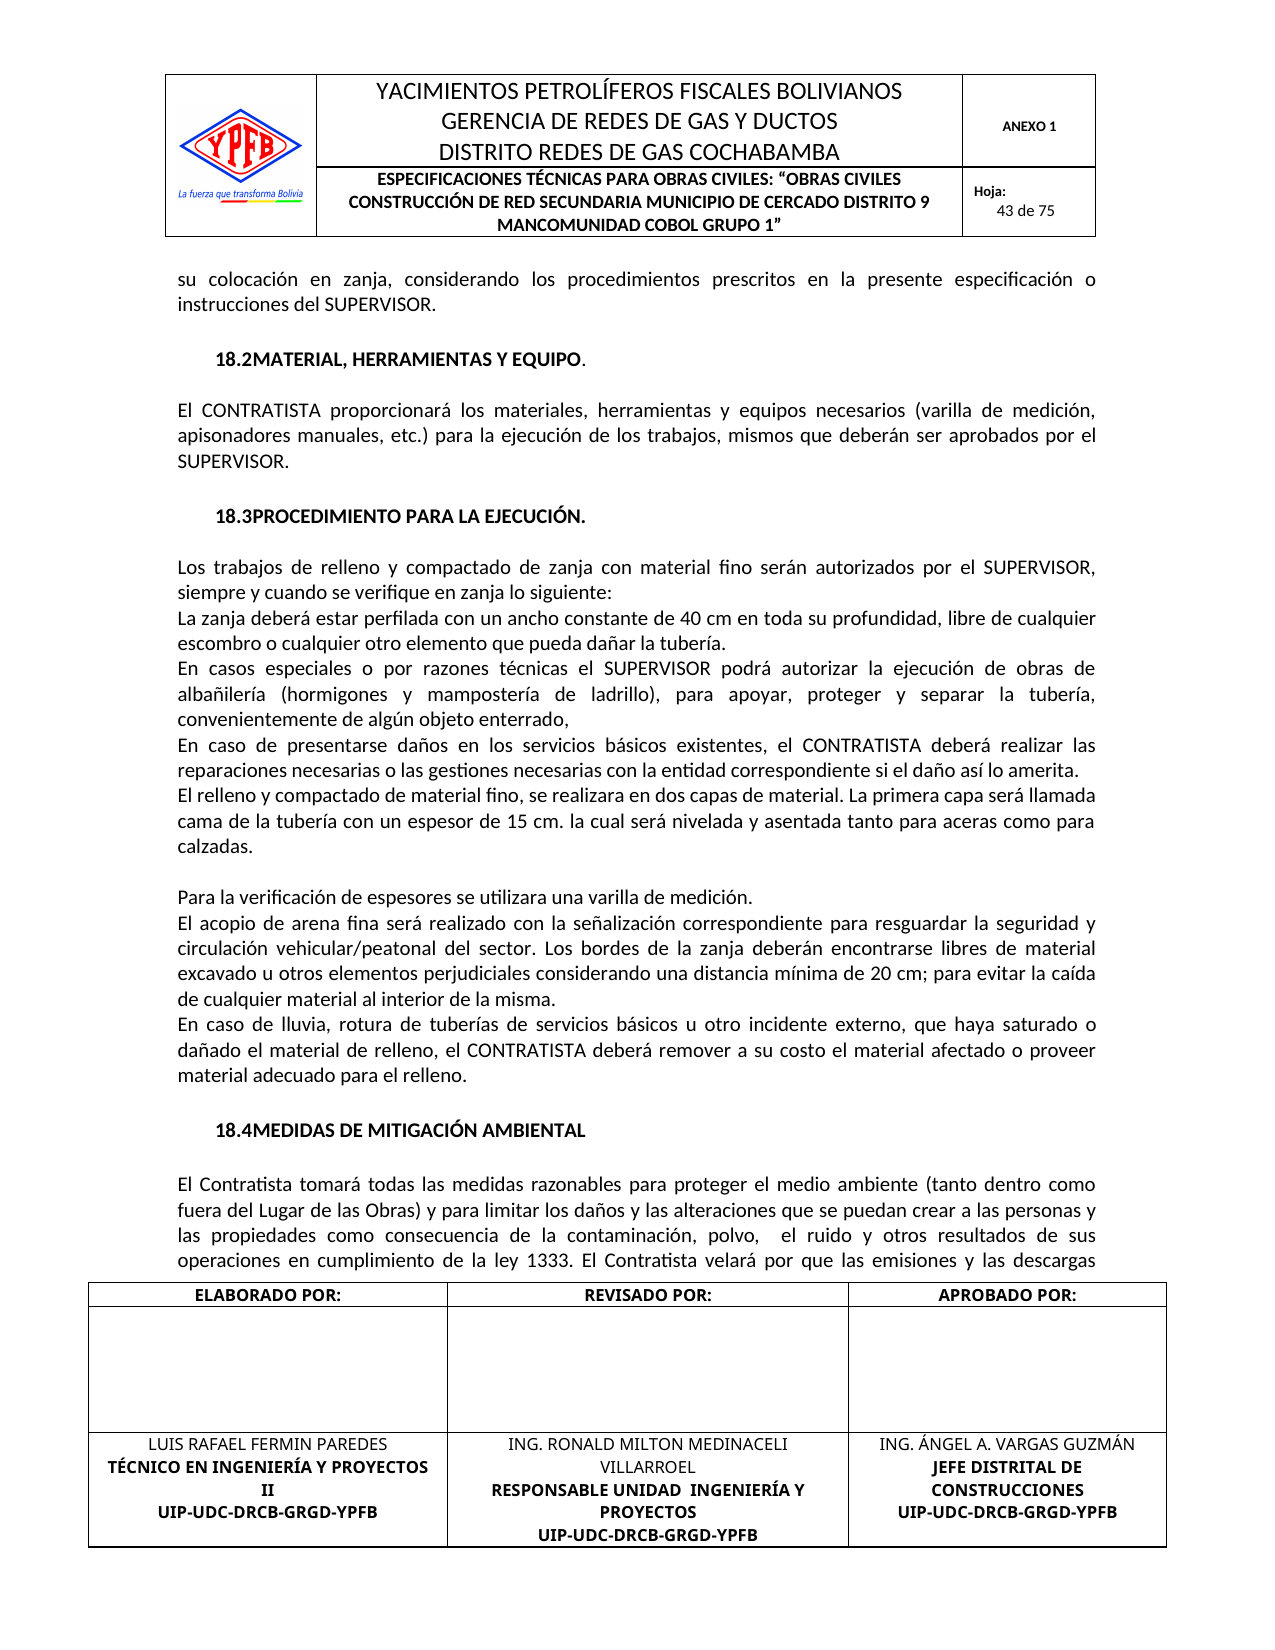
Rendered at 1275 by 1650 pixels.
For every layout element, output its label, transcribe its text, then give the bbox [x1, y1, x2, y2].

subtitle MATERIAL, HERRAMIENTAS Y EQUIPO. [215, 346, 1098, 372]
text El relleno y compactado de material fino, se realizara en dos capas de material. La primera capa será llamada cama de la tubería con un espesor de 15 cm. la cual será nivelada y asentada tanto para aceras como para calzadas. [177, 783, 1098, 859]
text El acopio de arena fina será realizado con la señalización correspondiente para resguardar la seguridad y circulación vehicular/peatonal del sector. Los bordes de la zanja deberán encontrarse libres de material excavado u otros elementos perjudiciales considerando una distancia mínima de 20 cm; para evitar la caída de cualquier material al interior de la misma. [177, 910, 1098, 1011]
text La zanja deberá estar perfilada con un ancho constante de 40 cm en toda su profundidad, libre de cualquier escombro o cualquier otro elemento que pueda dañar la tubería. [177, 605, 1098, 656]
subtitle PROCEDIMIENTO PARA LA EJECUCIÓN. [215, 503, 1098, 528]
picture [176, 103, 304, 208]
text En caso de lluvia, rotura de tuberías de servicios básicos u otro incidente externo, que haya saturado o dañado el material de relleno, el CONTRATISTA deberá remover a su costo el material afectado o proveer material adecuado para el relleno. [177, 1011, 1098, 1088]
text Los trabajos de relleno y compactado de zanja con material fino serán autorizados por el SUPERVISOR, siempre y cuando se verifique en zanja lo siguiente: [177, 554, 1098, 605]
text En casos especiales o por razones técnicas el SUPERVISOR podrá autorizar la ejecución de obras de albañilería (hormigones y mampostería de ladrillo), para apoyar, proteger y separar la tubería, convenientemente de algún objeto enterrado, [177, 656, 1098, 732]
subtitle MEDIDAS DE MITIGACIÓN AMBIENTAL [215, 1117, 1098, 1143]
text Para la verificación de espesores se utilizara una varilla de medición. [177, 884, 1098, 910]
text El CONTRATISTA proporcionará los materiales, herramientas y equipos necesarios (varilla de medición, apisonadores manuales, etc.) para la ejecución de los trabajos, mismos que deberán ser aprobados por el SUPERVISOR. [177, 397, 1098, 473]
text En caso de presentarse daños en los servicios básicos existentes, el CONTRATISTA deberá realizar las reparaciones necesarias o las gestiones necesarias con la entidad correspondiente si el daño así lo amerita. [177, 732, 1098, 783]
